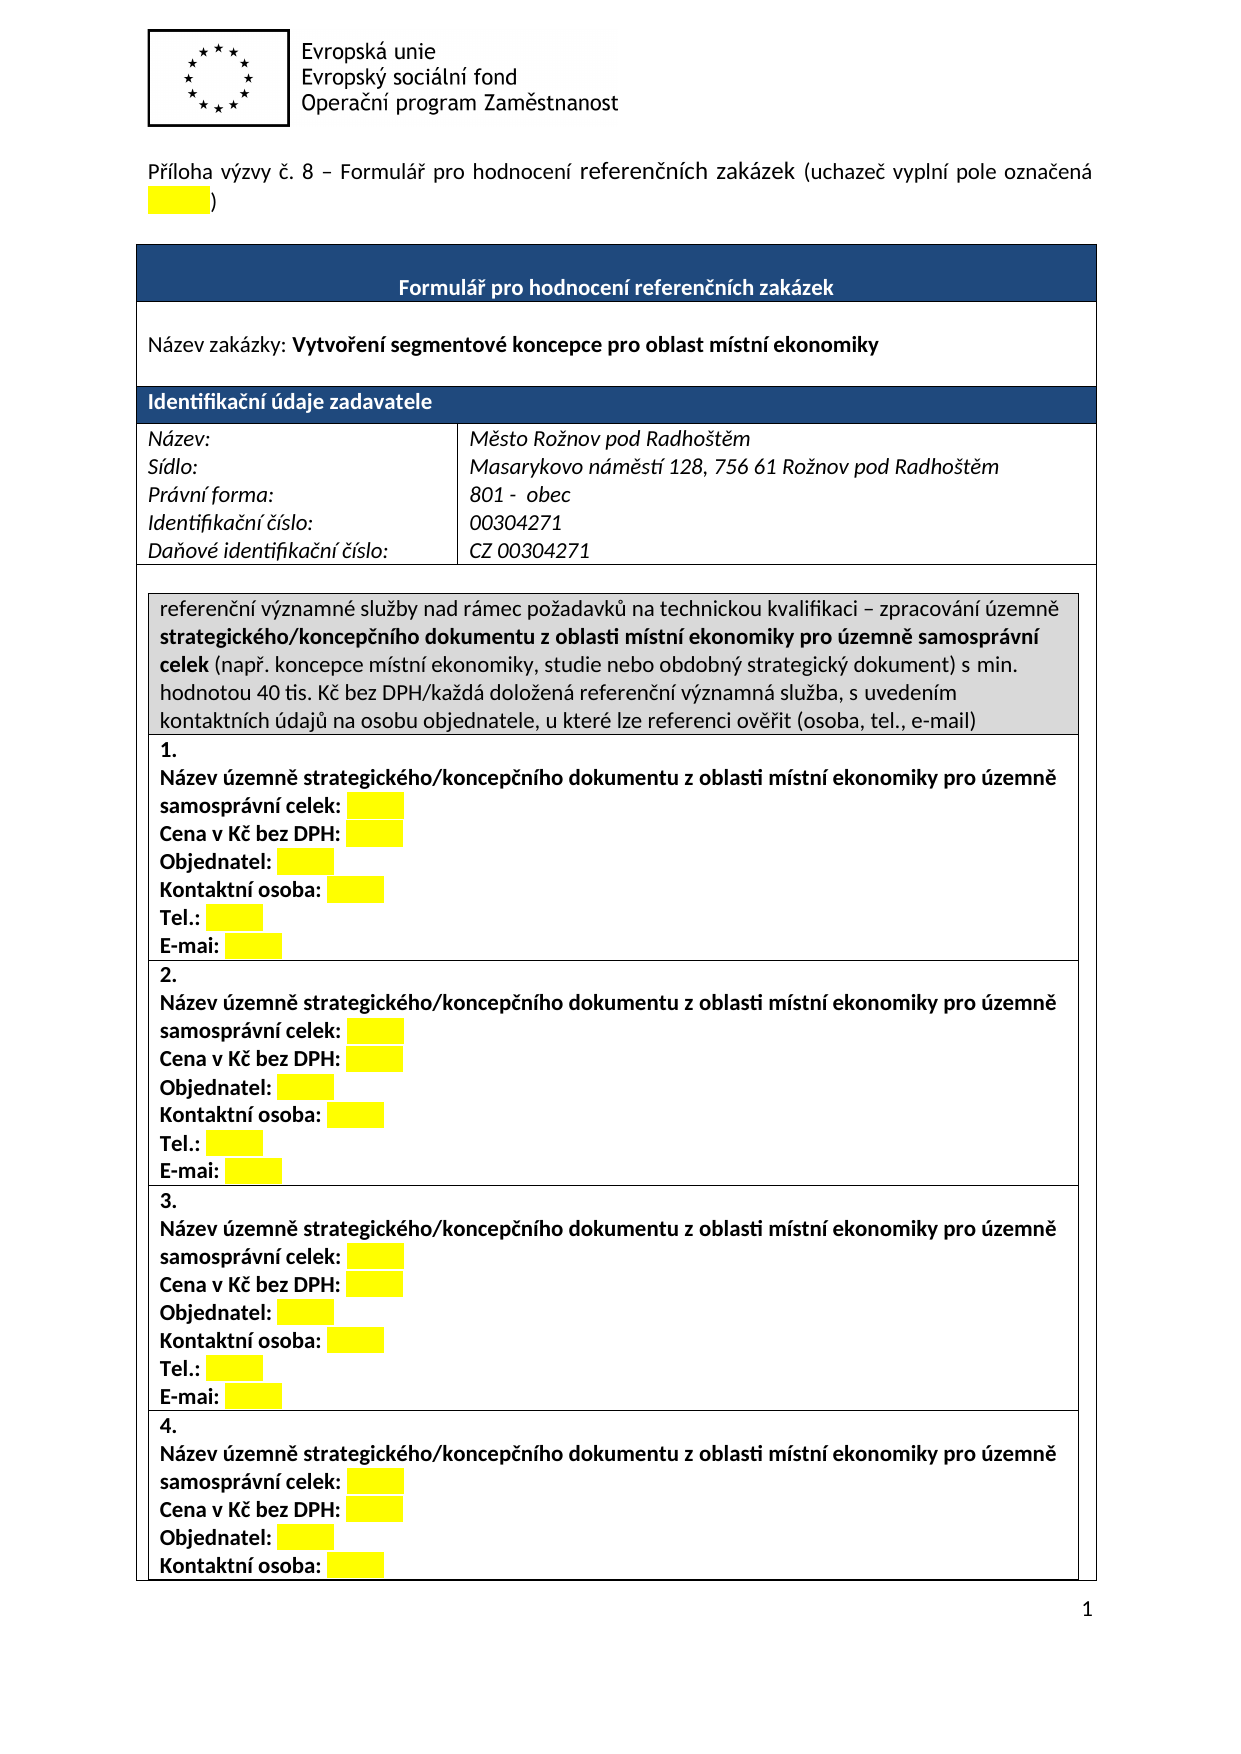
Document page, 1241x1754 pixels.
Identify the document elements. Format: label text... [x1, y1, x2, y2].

text Příloha výzvy č. 8 – Formulář pro hodnocení referenčních zakázek (uchazeč vyplní pole označená ) [148, 155, 1092, 215]
table_cell Název: Sídlo: Právní forma: Identifikační číslo: Daňové identifikační číslo: [137, 424, 457, 564]
table_cell Název zakázky: Vytvoření segmentové koncepce pro oblast místní ekonomiky [137, 302, 1096, 386]
table_cell Podpisem potvrzuji pravdivost výše uvedených informací a jsem si vědom/a všech následků, plynoucích z nepravdivých údajů. [137, 565, 1096, 1580]
picture [147, 29, 618, 127]
table_cell Identifikační údaje zadavatele [137, 387, 1096, 423]
table_cell Město Rožnov pod Radhoštěm Masarykovo náměstí 128, 756 61 Rožnov pod Radhoštěm 801 - obec 00304271 CZ 00304271 [458, 424, 1096, 564]
table_header Formulář pro hodnocení referenčních zakázek [137, 245, 1096, 301]
